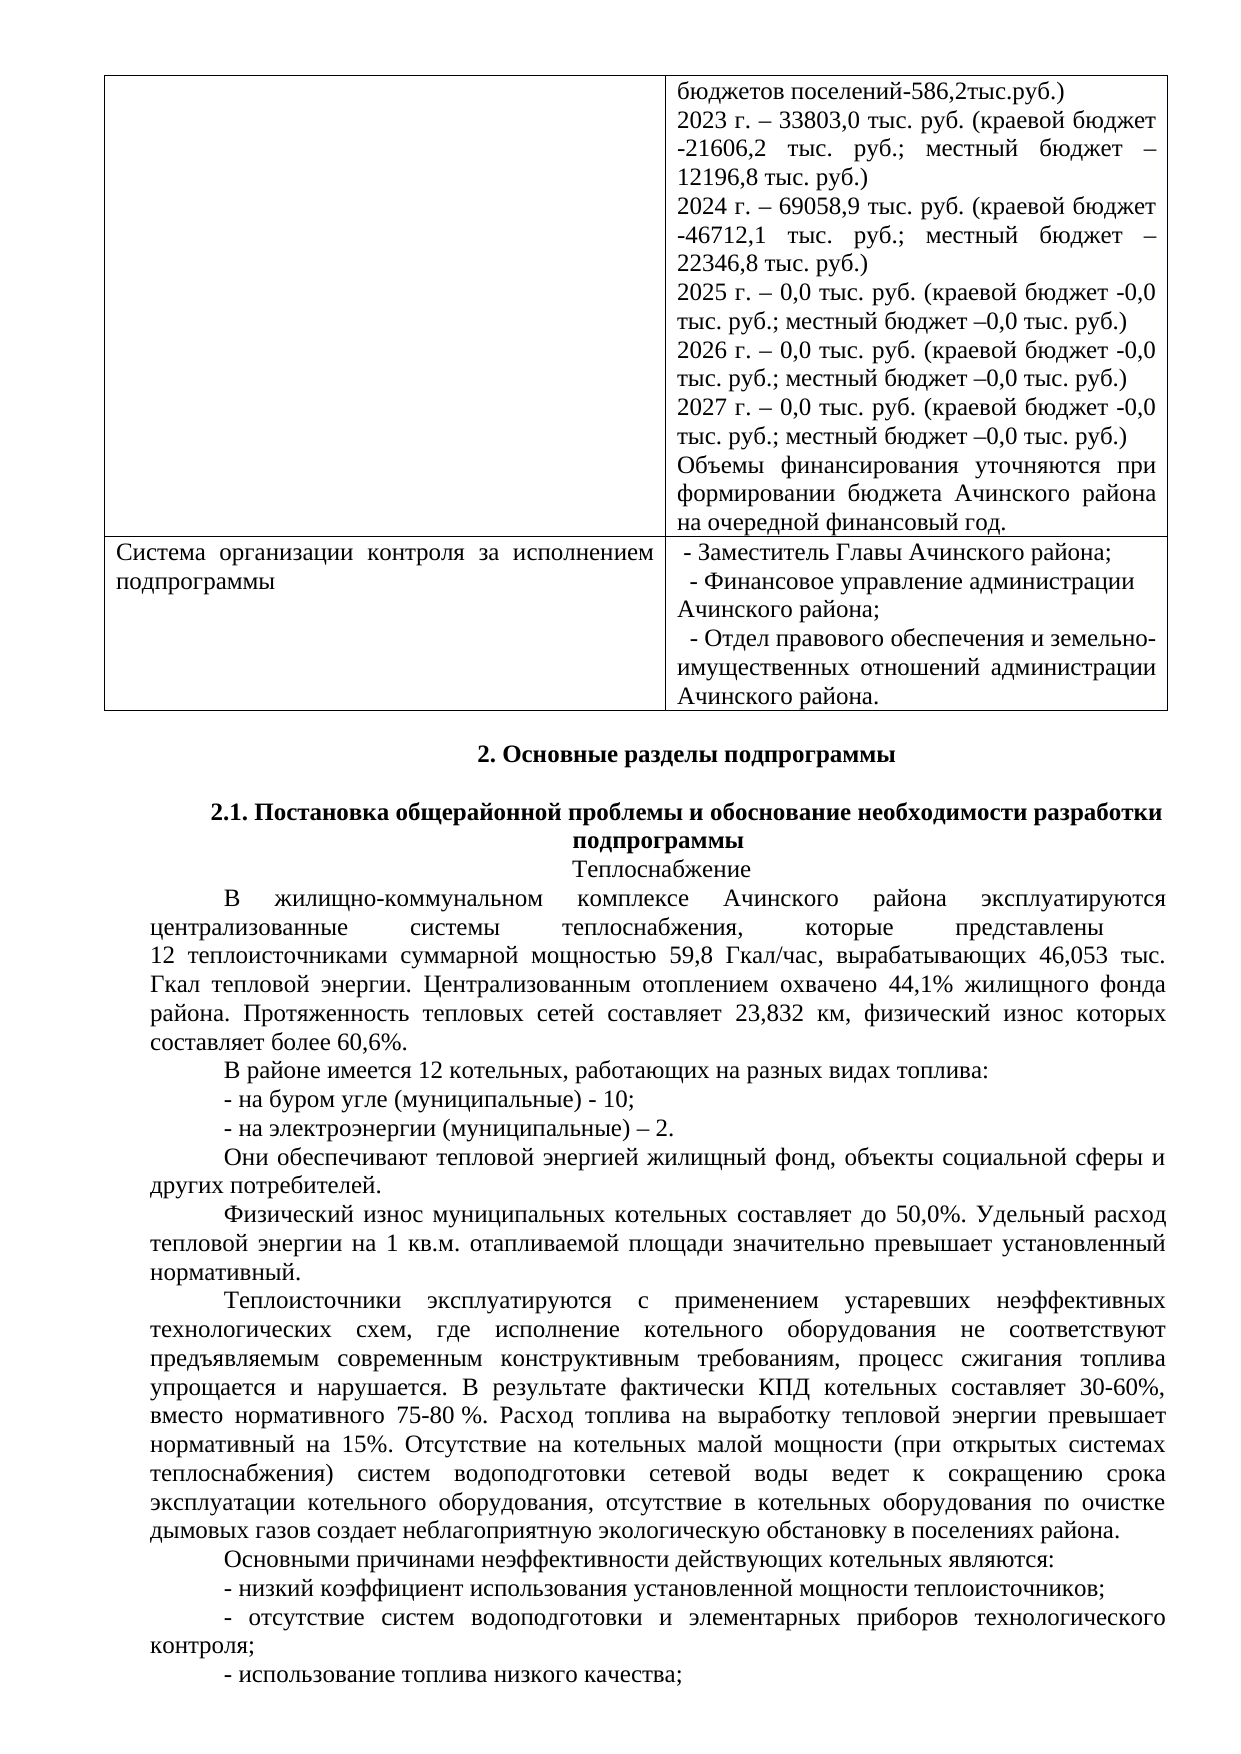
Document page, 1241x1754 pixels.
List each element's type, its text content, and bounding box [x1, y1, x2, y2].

table_cell - Заместитель Главы Ачинского района; - Финансовое управление администрации Ачинского района; - Отдел правового обеспечения и земельно-имущественных отношений администрации Ачинского района. [666, 537, 1167, 709]
text Физический износ муниципальных котельных составляет до 50,0%. Удельный расход тепловой энергии на 1 кв.м. отапливаемой площади значительно превышает установленный нормативный. [150, 1199, 1167, 1286]
text В жилищно-коммунальном комплексе Ачинского района эксплуатируются централизованные системы теплоснабжения, которые представлены 12 теплоисточниками суммарной мощностью 59,8 Гкал/час, вырабатывающих 46,053 тыс. Гкал тепловой энергии. Централизованным отоплением охвачено 44,1% жилищного фонда района. Протяженность тепловых сетей составляет 23,832 км, физический износ которых составляет более 60,6%. [150, 883, 1167, 1056]
text 2.1. Постановка общерайонной проблемы и обоснование необходимости разработки подпрограммы [150, 797, 1167, 854]
text Основными причинами неэффективности действующих котельных являются: [150, 1544, 1167, 1573]
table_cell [105, 76, 665, 536]
text В районе имеется 12 котельных, работающих на разных видах топлива: [150, 1056, 1167, 1084]
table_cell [666, 76, 1167, 536]
text Теплоисточники эксплуатируются с применением устаревших неэффективных технологических схем, где исполнение котельного оборудования не соответствуют предъявляемым современным конструктивным требованиям, процесс сжигания топлива упрощается и нарушается. В результате фактически КПД котельных составляет 30-60%, вместо нормативного 75-80 %. Расход топлива на выработку тепловой энергии превышает нормативный на 15%. Отсутствие на котельных малой мощности (при открытых системах теплоснабжения) систем водоподготовки сетевой воды ведет к сокращению срока эксплуатации котельного оборудования, отсутствие в котельных оборудования по очистке дымовых газов создает неблагоприятную экологическую обстановку в поселениях района. [150, 1286, 1167, 1544]
text Они обеспечивают тепловой энергией жилищный фонд, объекты социальной сферы и других потребителей. [150, 1142, 1167, 1199]
text - на электроэнергии (муниципальные) – 2. [150, 1113, 1167, 1142]
text - на буром угле (муниципальные) - 10; [150, 1084, 1167, 1113]
text Теплоснабжение [150, 854, 1167, 883]
text - низкий коэффициент использования установленной мощности теплоисточников; [150, 1573, 1167, 1602]
text 2. Основные разделы подпрограммы [150, 739, 1167, 768]
text - использование топлива низкого качества; [150, 1659, 1167, 1688]
text - отсутствие систем водоподготовки и элементарных приборов технологического контроля; [150, 1602, 1167, 1659]
table_cell Система организации контроля за исполнением подпрограммы [105, 537, 665, 709]
